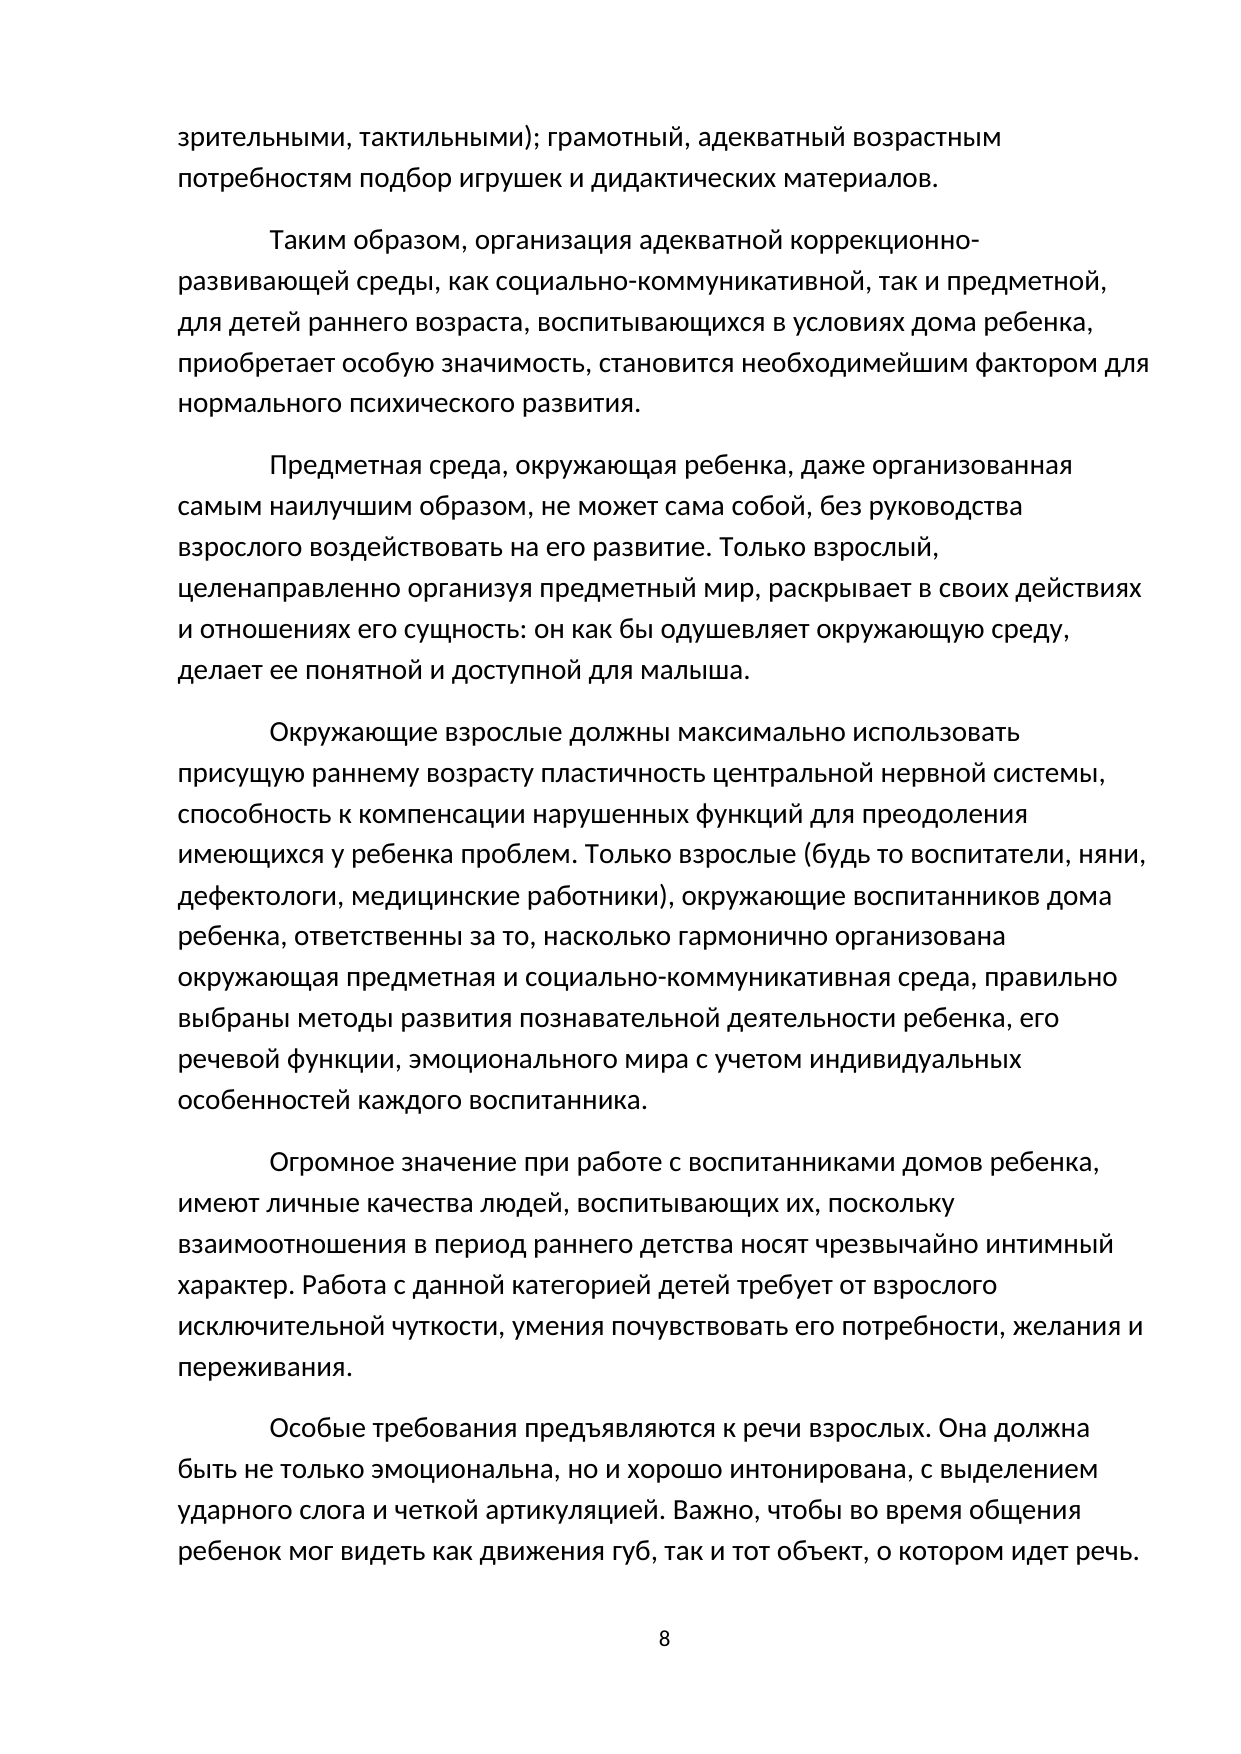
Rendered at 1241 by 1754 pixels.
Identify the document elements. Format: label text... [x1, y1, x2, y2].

text Особые требования предъявляются к речи взрослых. Она должна быть не только эмоциональна, но и хорошо интонирована, с выделением ударного слога и четкой артикуляцией. Важно, чтобы во время общения ребенок мог видеть как движения губ, так и тот объект, о котором идет речь. [177, 1409, 1152, 1568]
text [177, 118, 1152, 195]
text Таким образом, организация адекватной коррекционно-развивающей среды, как социально-коммуникативной, так и предметной, для детей раннего возраста, воспитывающихся в условиях дома ребенка, приобретает особую значимость, становится необходимейшим фактором для нормального психического развития. [177, 221, 1152, 420]
text Окружающие взрослые должны максимально использовать присущую раннему возрасту пластичность центральной нервной системы, способность к компенсации нарушенных функций для преодоления имеющихся у ребенка проблем. Только взрослые (будь то воспитатели, няни, дефектологи, медицинские работники), окружающие воспитанников дома ребенка, ответственны за то, насколько гармонично организована окружающая предметная и социально-коммуникативная среда, правильно выбраны методы развития познавательной деятельности ребенка, его речевой функции, эмоционального мира с учетом индивидуальных особенностей каждого воспитанника. [177, 713, 1152, 1117]
text Огромное значение при работе с воспитанниками домов ребенка, имеют личные качества людей, воспитывающих их, поскольку взаимоотношения в период раннего детства носят чрезвычайно интимный характер. Работа с данной категорией детей требует от взрослого исключительной чуткости, умения почувствовать его потребности, желания и переживания. [177, 1143, 1152, 1383]
text Предметная среда, окружающая ребенка, даже организованная самым наилучшим образом, не может сама собой, без руководства взрослого воздействовать на его развитие. Только взрослый, целенаправленно организуя предметный мир, раскрывает в своих действиях и отношениях его сущность: он как бы одушевляет окружающую среду, делает ее понятной и доступной для малыша. [177, 446, 1152, 687]
